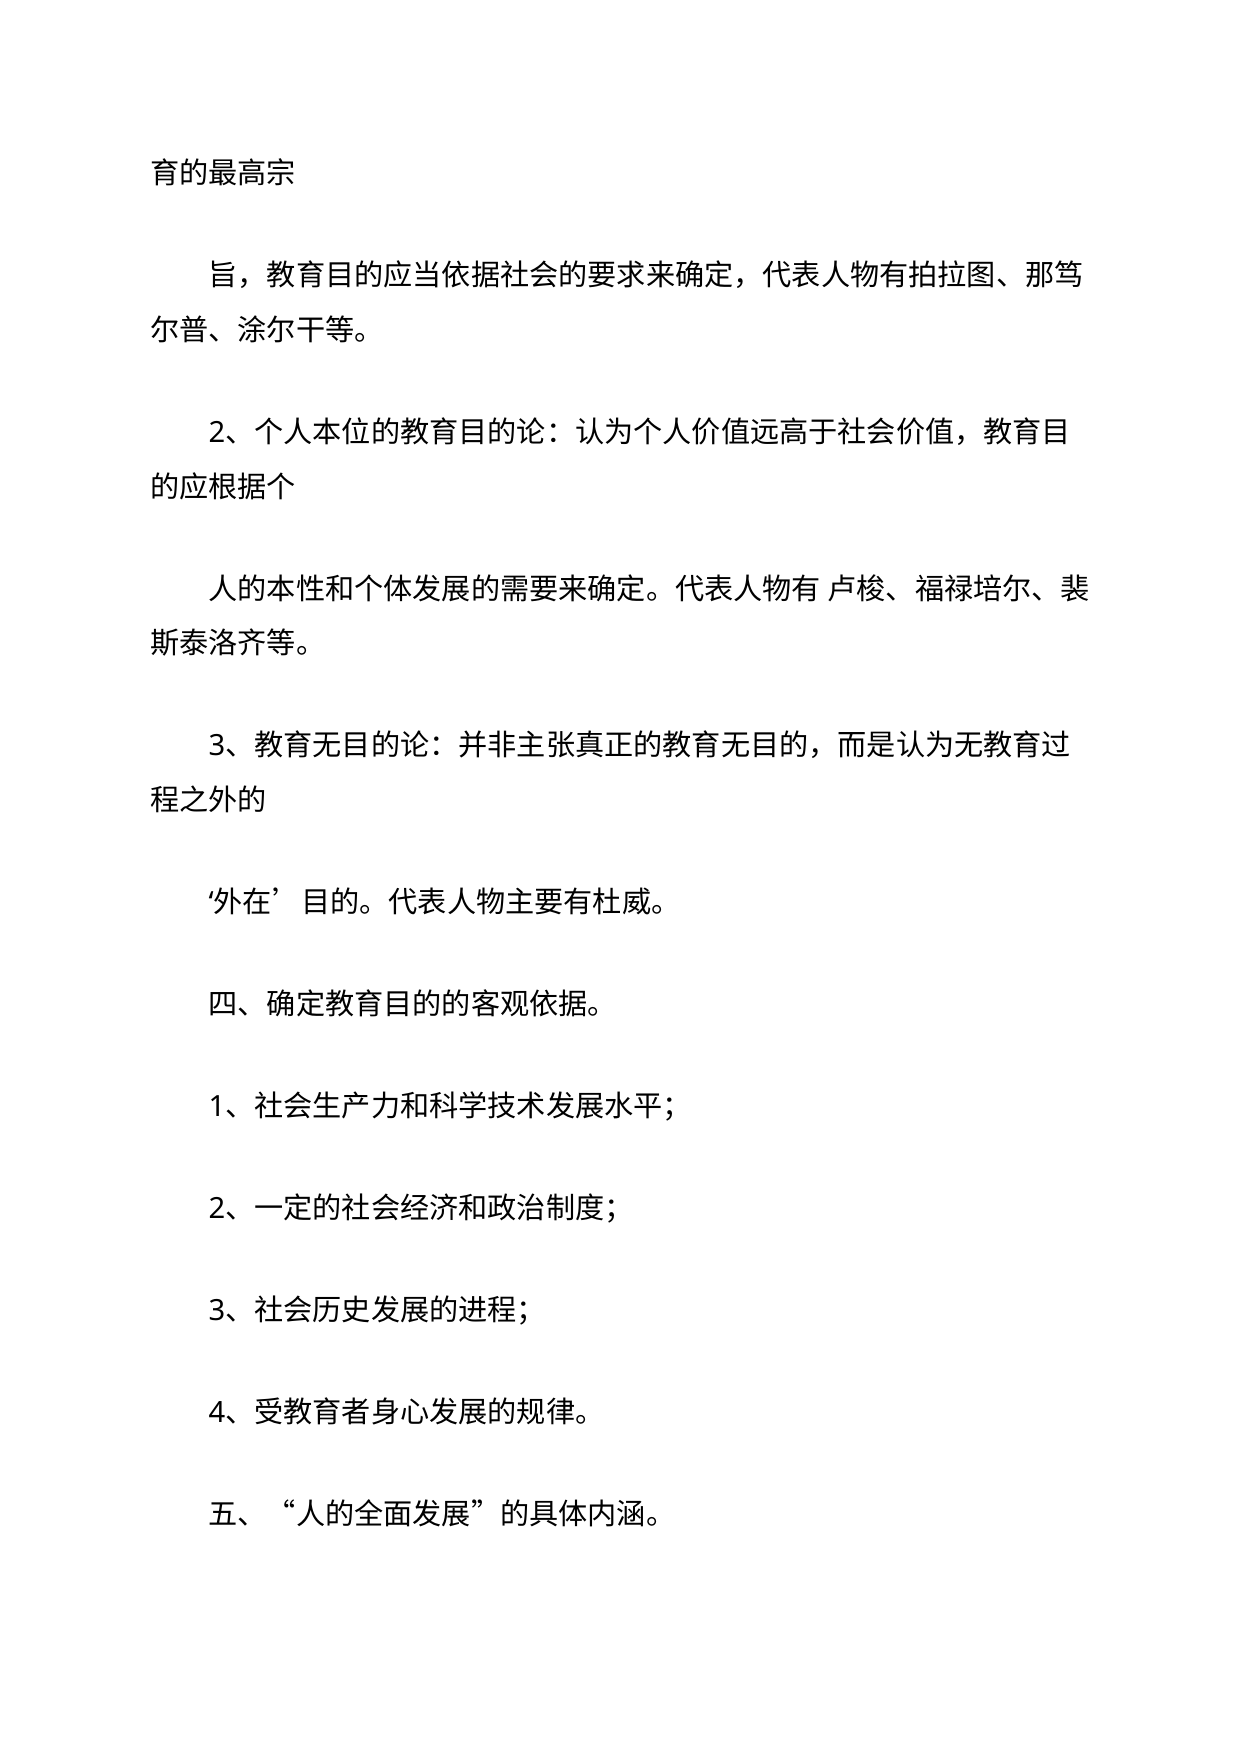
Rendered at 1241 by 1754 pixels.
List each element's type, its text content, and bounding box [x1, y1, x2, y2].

text 四、确定教育目的的客观依据。 [150, 981, 1090, 1023]
text 3、社会历史发展的进程； [150, 1286, 1090, 1329]
text 2、个人本位的教育目的论：认为个人价值远高于社会价值，教育目的应根据个 [150, 408, 1090, 506]
text 2、一定的社会经济和政治制度； [150, 1184, 1090, 1227]
text 1、社会生产力和科学技术发展水平； [150, 1082, 1090, 1125]
text 3、教育无目的论：并非主张真正的教育无目的，而是认为无教育过程之外的 [150, 722, 1090, 819]
text 旨，教育目的应当依据社会的要求来确定，代表人物有拍拉图、那笃尔普、涂尔干等。 [150, 252, 1090, 349]
text 人的本性和个体发展的需要来确定。代表人物有 卢梭、福禄培尔、裴斯泰洛齐等。 [150, 565, 1090, 662]
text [150, 150, 1090, 192]
text 五、“人的全面发展”的具体内涵。 [150, 1490, 1090, 1533]
text ‘外在’目的。代表人物主要有杜威。 [150, 879, 1090, 921]
text 4、受教育者身心发展的规律。 [150, 1388, 1090, 1431]
